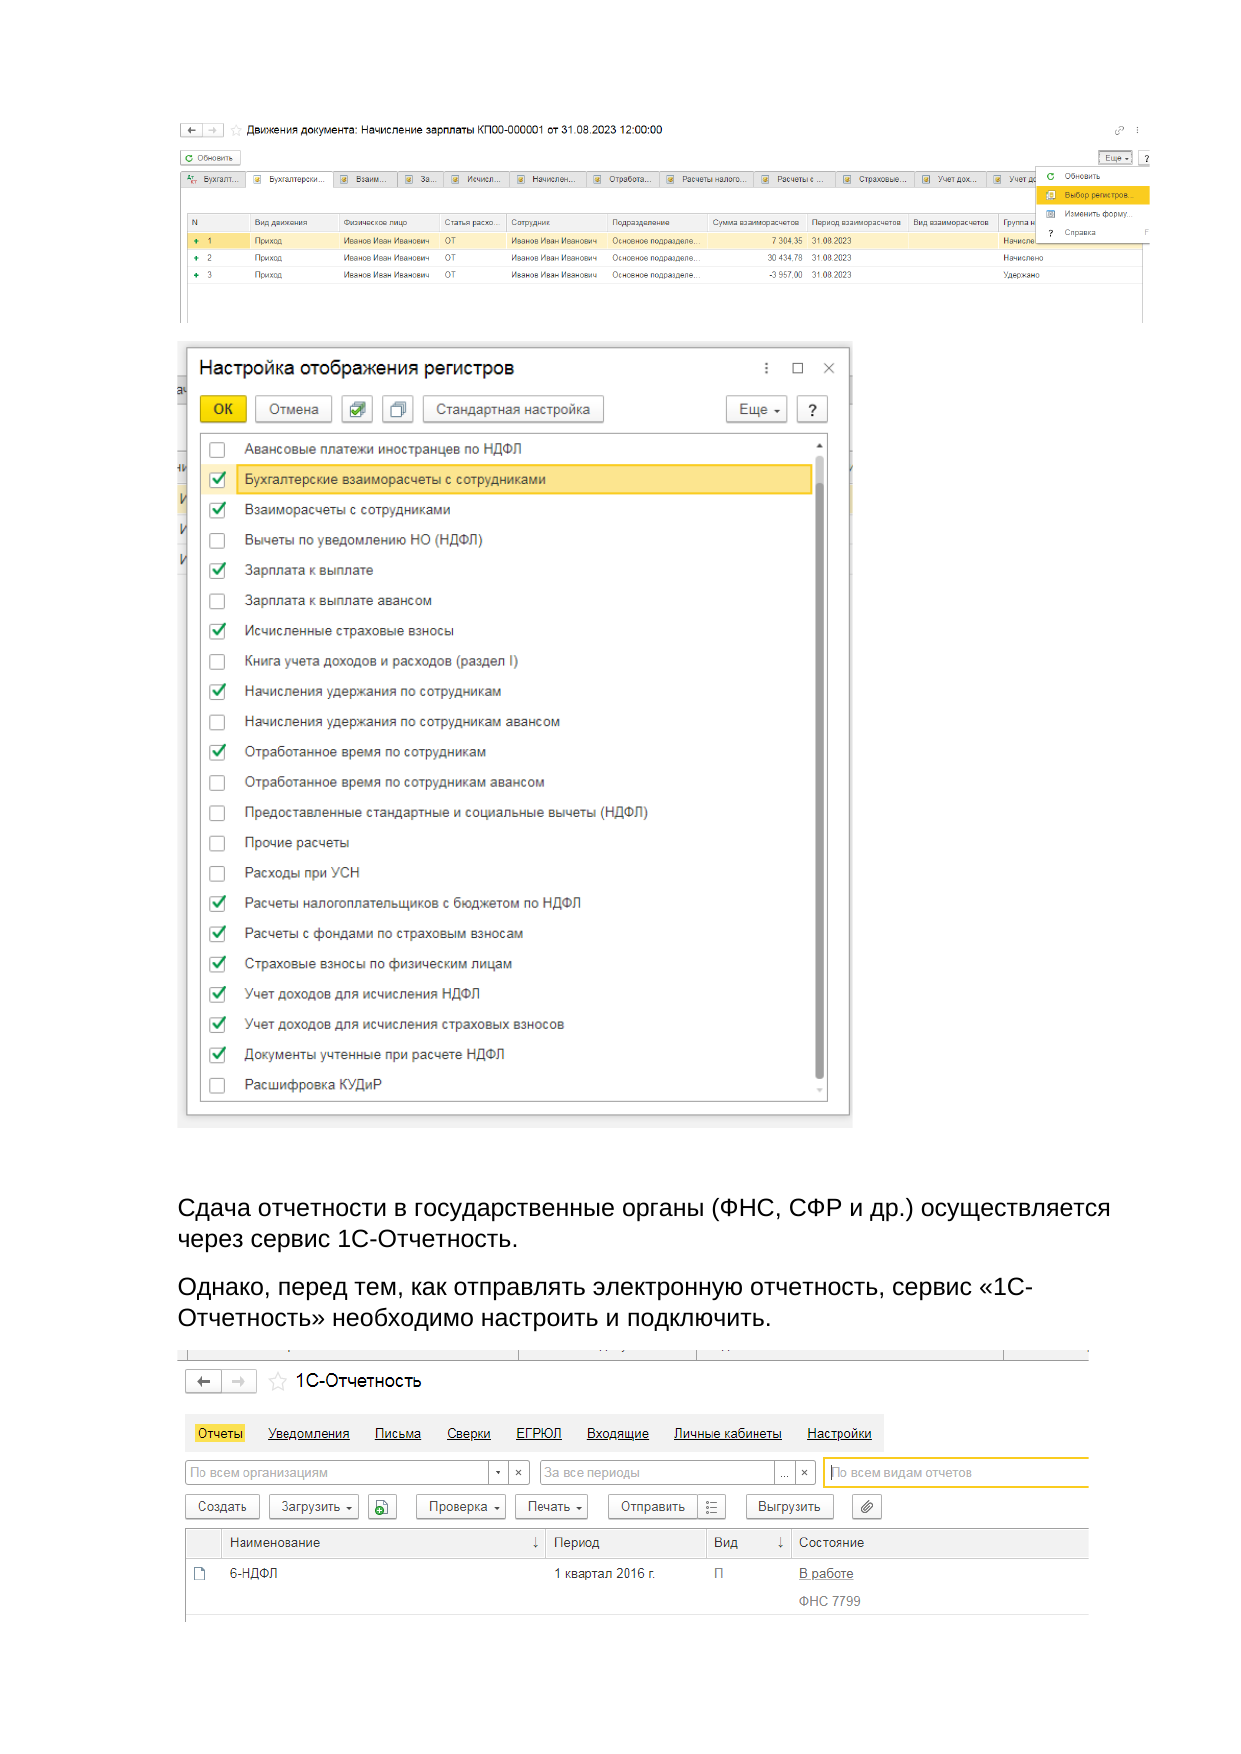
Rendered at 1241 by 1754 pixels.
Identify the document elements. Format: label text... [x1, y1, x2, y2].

picture [177, 341, 853, 1128]
text Однако, перед тем, как отправлять электронную отчетность, сервис «1С-Отчетность» необходимо настроить и подключить. [177, 1272, 1152, 1332]
picture [177, 1350, 1089, 1622]
text Сдача отчетности в государственные органы (ФНС, СФР и др.) осуществляется через сервис 1С-Отчетность. [177, 1193, 1152, 1253]
picture [177, 118, 1150, 323]
